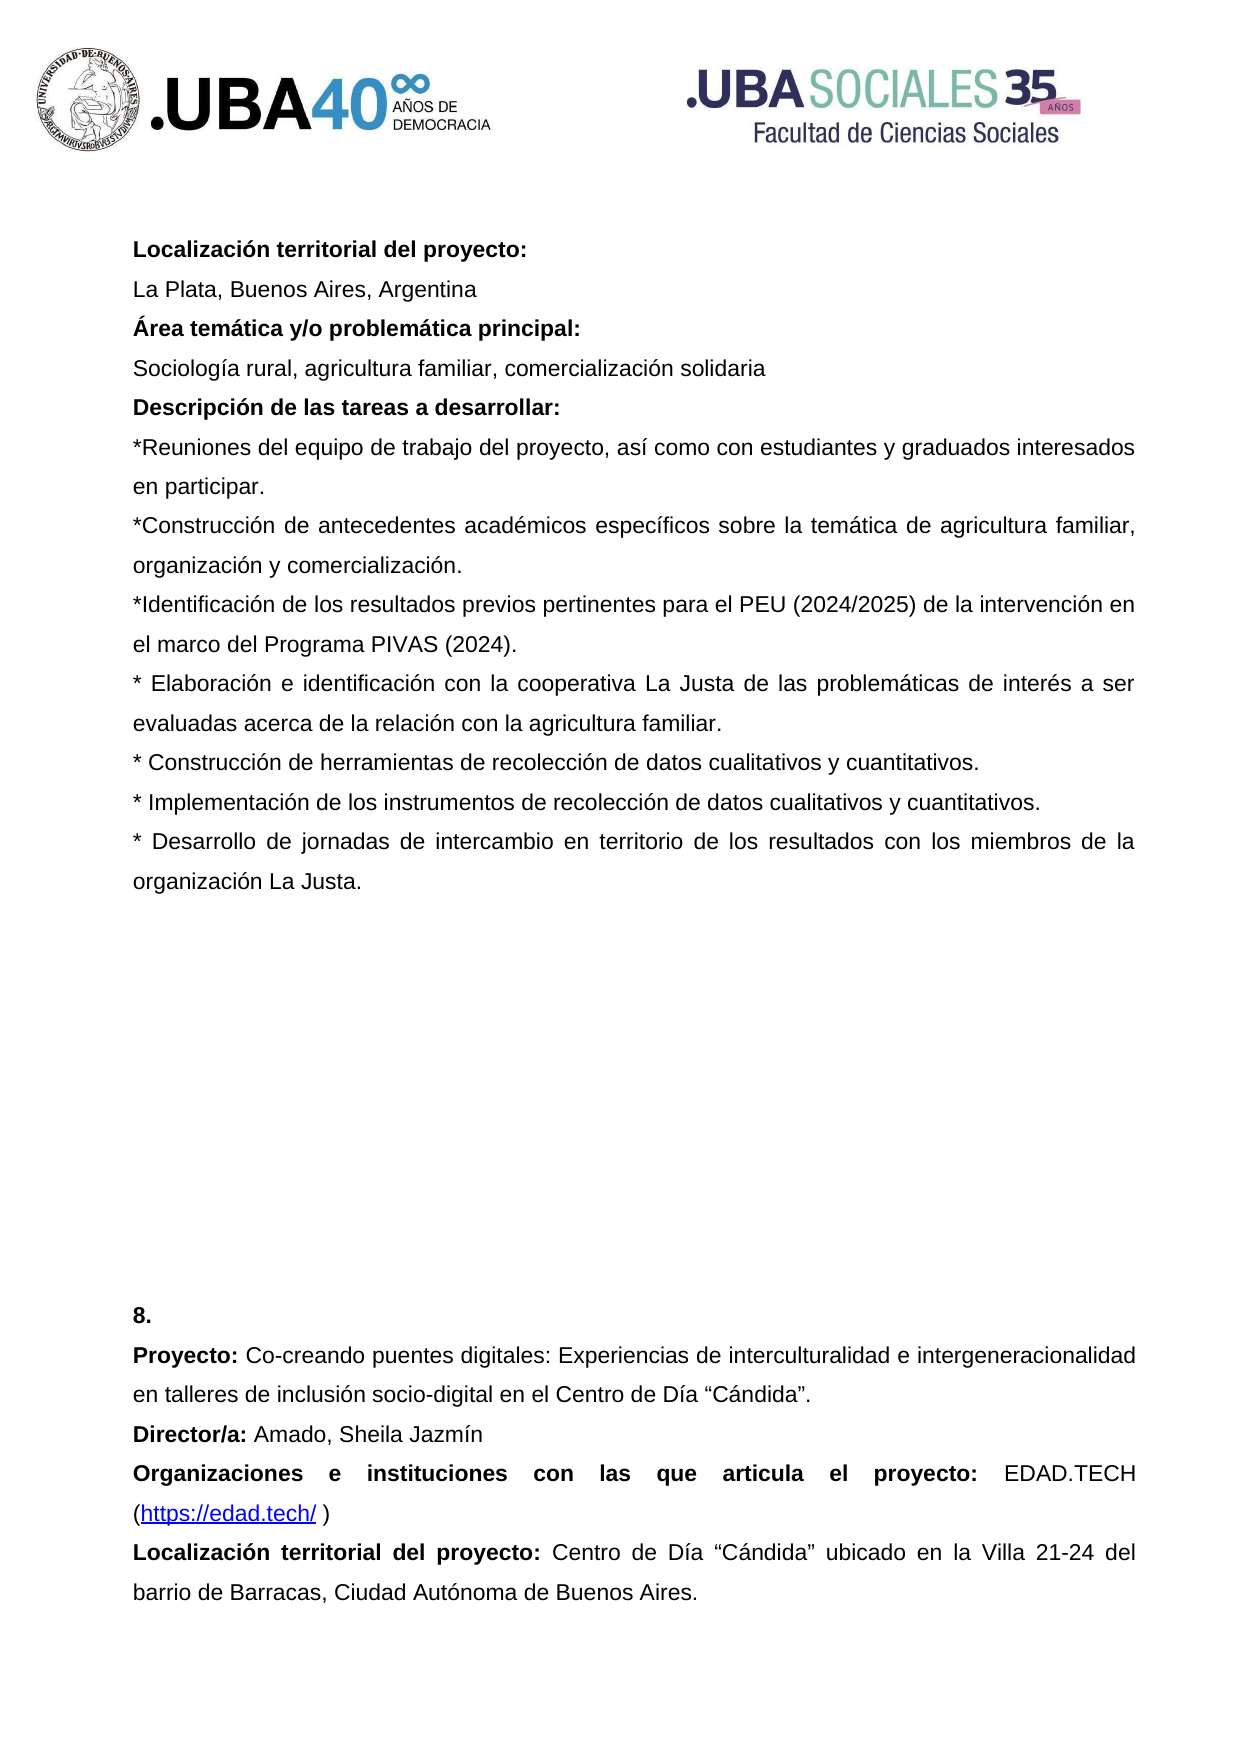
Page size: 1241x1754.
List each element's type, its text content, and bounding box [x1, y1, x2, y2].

picture [17, 40, 1094, 157]
text Descripción de las tareas a desarrollar: [133, 394, 1136, 420]
text * Desarrollo de jornadas de intercambio en territorio de los resultados con los miembros de la organización La Justa. [133, 828, 1136, 894]
text Proyecto: Co-creando puentes digitales: Experiencias de interculturalidad e intergeneracionalidad en talleres de inclusión socio-digital en el Centro de Día “Cándida”. [133, 1342, 1136, 1407]
text Área temática y/o problemática principal: [133, 315, 1136, 341]
text * Implementación de los instrumentos de recolección de datos cualitativos y cuantitativos. [133, 789, 1136, 815]
text Localización territorial del proyecto: [133, 236, 1136, 262]
text La Plata, Buenos Aires, Argentina [133, 276, 1136, 302]
text * Construcción de herramientas de recolección de datos cualitativos y cuantitativos. [133, 749, 1136, 776]
text *Construcción de antecedentes académicos específicos sobre la temática de agricultura familiar, organización y comercialización. [133, 512, 1136, 578]
text *Reuniones del equipo de trabajo del proyecto, así como con estudiantes y graduados interesados en participar. [133, 433, 1136, 499]
text * Elaboración e identificación con la cooperativa La Justa de las problemáticas de interés a ser evaluadas acerca de la relación con la agricultura familiar. [133, 670, 1136, 736]
text *Identificación de los resultados previos pertinentes para el PEU (2024/2025) de la intervención en el marco del Programa PIVAS (2024). [133, 591, 1136, 657]
text Organizaciones e instituciones con las que articula el proyecto: EDAD.TECH (https://edad.tech/ ) [133, 1460, 1136, 1526]
text Director/a: Amado, Sheila Jazmín [133, 1421, 1136, 1447]
text Localización territorial del proyecto: Centro de Día “Cándida” ubicado en la Villa 21-24 del barrio de Barracas, Ciudad Autónoma de Buenos Aires. [133, 1539, 1136, 1605]
text Sociología rural, agricultura familiar, comercialización solidaria [133, 354, 1136, 381]
text 8. [133, 1302, 1136, 1328]
